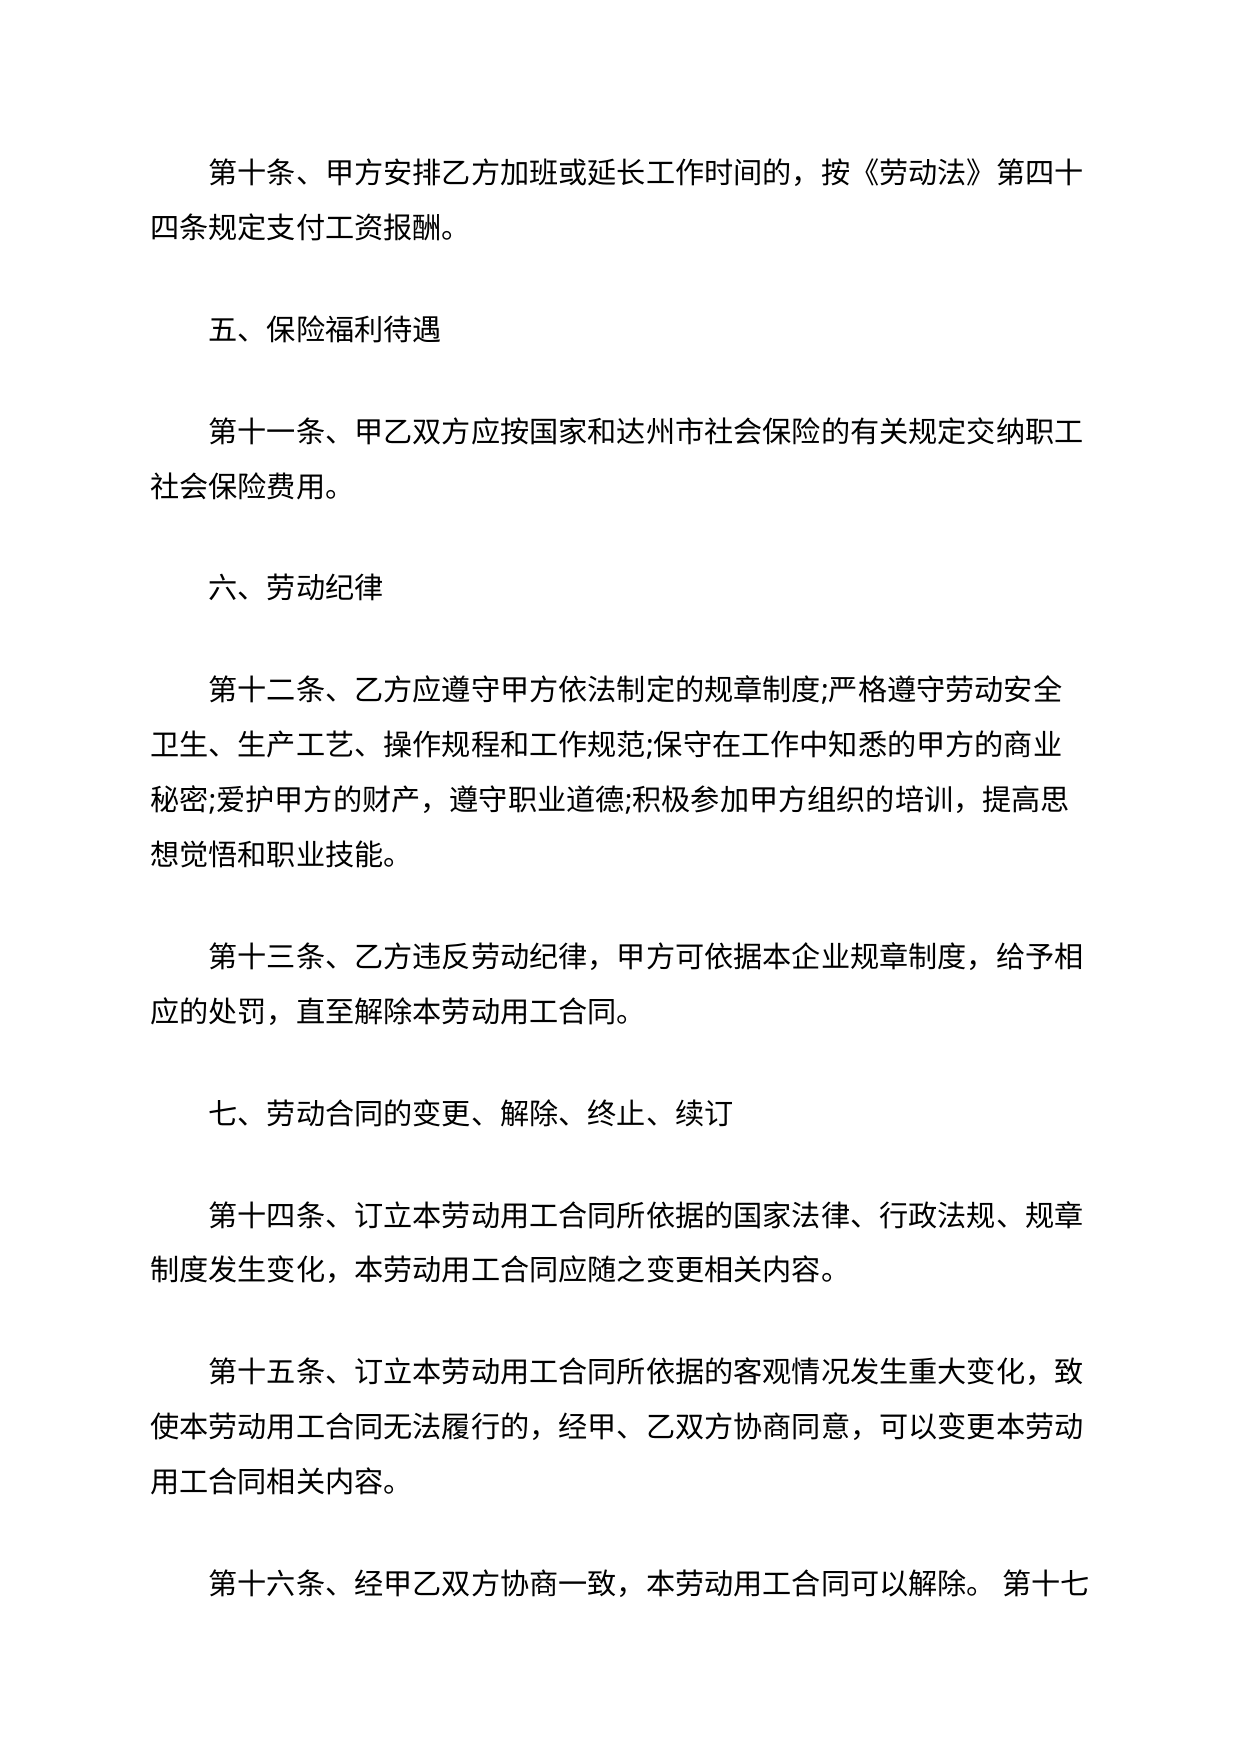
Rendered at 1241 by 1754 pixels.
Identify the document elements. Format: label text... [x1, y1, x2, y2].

text 五、保险福利待遇 [150, 307, 1090, 349]
text 第十条、甲方安排乙方加班或延长工作时间的，按《劳动法》第四十四条规定支付工资报酬。 [150, 150, 1090, 247]
text 第十二条、乙方应遵守甲方依法制定的规章制度;严格遵守劳动安全卫生、生产工艺、操作规程和工作规范;保守在工作中知悉的甲方的商业秘密;爱护甲方的财产，遵守职业道德;积极参加甲方组织的培训，提高思想觉悟和职业技能。 [150, 667, 1090, 874]
text 第十一条、甲乙双方应按国家和达州市社会保险的有关规定交纳职工社会保险费用。 [150, 408, 1090, 506]
text 第十四条、订立本劳动用工合同所依据的国家法律、行政法规、规章制度发生变化，本劳动用工合同应随之变更相关内容。 [150, 1192, 1090, 1289]
text 六、劳动纪律 [150, 565, 1090, 607]
text 第十三条、乙方违反劳动纪律，甲方可依据本企业规章制度，给予相应的处罚，直至解除本劳动用工合同。 [150, 934, 1090, 1031]
text 第十五条、订立本劳动用工合同所依据的客观情况发生重大变化，致使本劳动用工合同无法履行的，经甲、乙双方协商同意，可以变更本劳动用工合同相关内容。 [150, 1349, 1090, 1501]
text 七、劳动合同的变更、解除、终止、续订 [150, 1090, 1090, 1133]
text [150, 1560, 1090, 1603]
